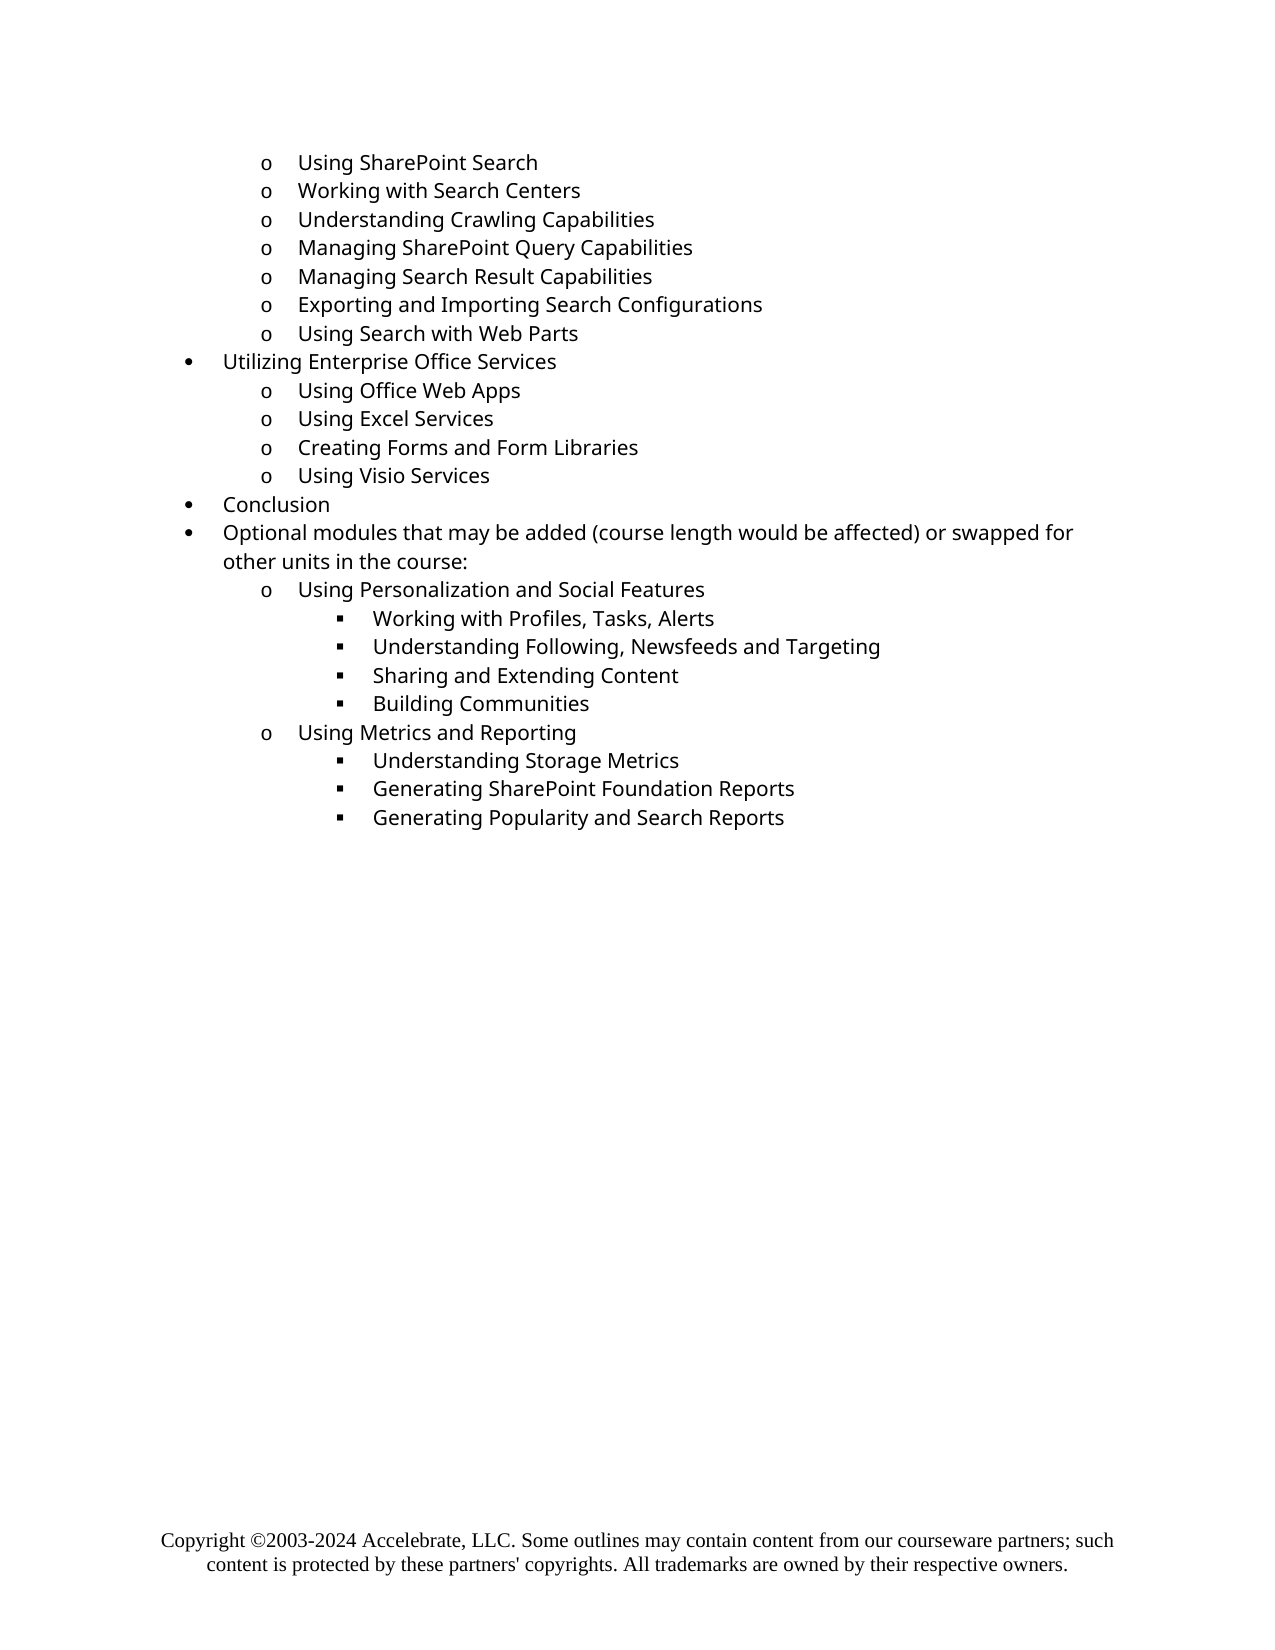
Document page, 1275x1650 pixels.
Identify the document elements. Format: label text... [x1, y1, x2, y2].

list Generating Popularity and Search Reports [335, 803, 1127, 831]
list Using Visio Services [260, 461, 1127, 490]
list Using Office Web Apps [260, 376, 1127, 404]
list Using Personalization and Social Features [260, 575, 1127, 604]
list Using Metrics and Reporting [260, 718, 1127, 746]
list Exporting and Importing Search Configurations [260, 290, 1127, 319]
list Utilizing Enterprise Office Services [185, 347, 1127, 376]
list Sharing and Extending Content [335, 661, 1127, 689]
list Managing Search Result Capabilities [260, 262, 1127, 290]
list Understanding Storage Metrics [335, 746, 1127, 774]
list Working with Profiles, Tasks, Alerts [335, 604, 1127, 632]
list Creating Forms and Form Libraries [260, 433, 1127, 461]
list Using Excel Services [260, 404, 1127, 433]
list Conclusion [185, 490, 1127, 518]
list Understanding Following, Newsfeeds and Targeting [335, 632, 1127, 661]
list Building Communities [335, 689, 1127, 718]
list Using SharePoint Search [260, 148, 1127, 176]
list Generating SharePoint Foundation Reports [335, 774, 1127, 803]
list Working with Search Centers [260, 176, 1127, 205]
list Using Search with Web Parts [260, 319, 1127, 347]
list Optional modules that may be added (course length would be affected) or swapped for other units in the course: [185, 518, 1127, 575]
list Managing SharePoint Query Capabilities [260, 233, 1127, 262]
list Understanding Crawling Capabilities [260, 205, 1127, 233]
